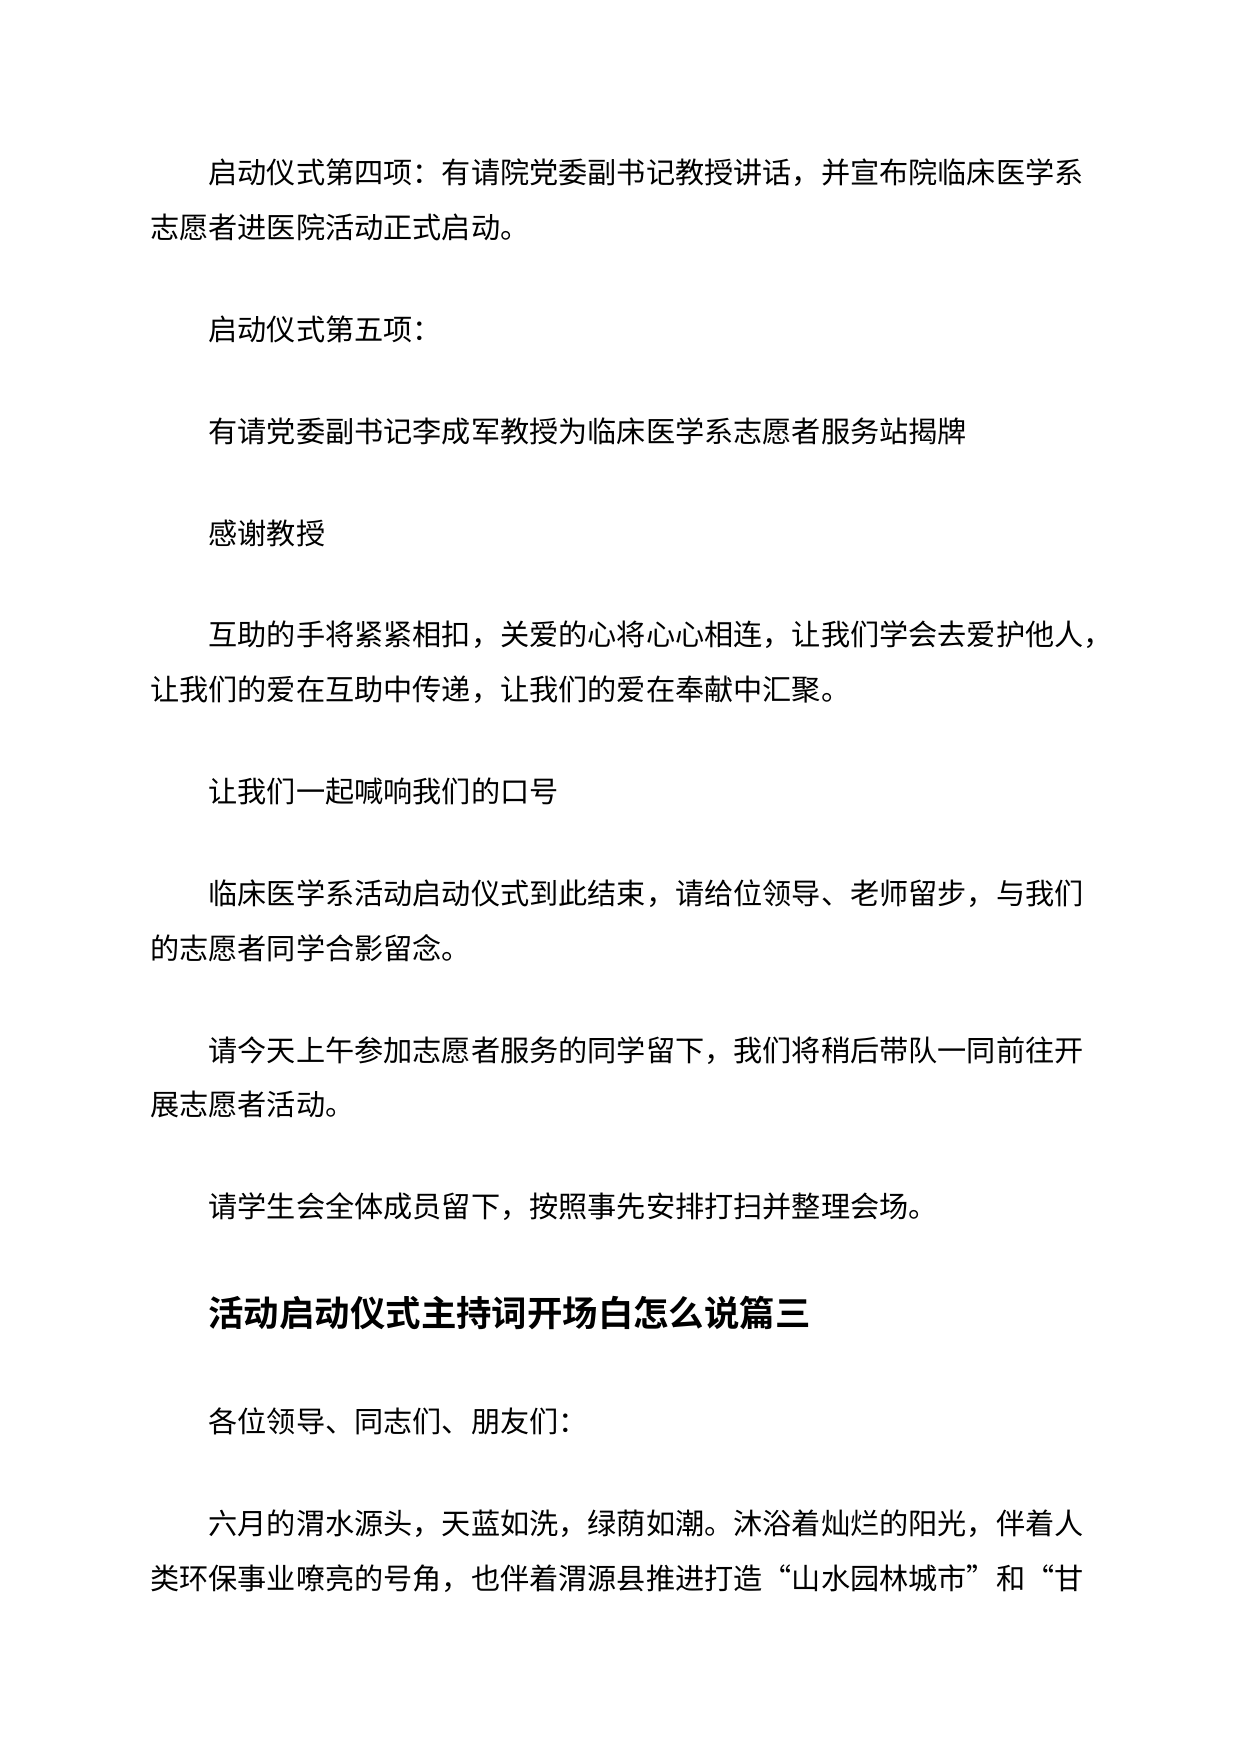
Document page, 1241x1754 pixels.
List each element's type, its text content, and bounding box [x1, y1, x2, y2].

text 启动仪式第五项： [150, 307, 1090, 349]
text 有请党委副书记李成军教授为临床医学系志愿者服务站揭牌 [150, 408, 1090, 451]
text 感谢教授 [150, 510, 1090, 552]
text 临床医学系活动启动仪式到此结束，请给位领导、老师留步，与我们的志愿者同学合影留念。 [150, 870, 1090, 968]
text 请今天上午参加志愿者服务的同学留下，我们将稍后带队一同前往开展志愿者活动。 [150, 1027, 1090, 1124]
text 让我们一起喊响我们的口号 [150, 769, 1090, 811]
text 各位领导、同志们、朋友们： [150, 1399, 1090, 1441]
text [150, 1501, 1090, 1598]
text 启动仪式第四项：有请院党委副书记教授讲话，并宣布院临床医学系志愿者进医院活动正式启动。 [150, 150, 1090, 247]
text 互助的手将紧紧相扣，关爱的心将心心相连，让我们学会去爱护他人，让我们的爱在互助中传递，让我们的爱在奉献中汇聚。 [150, 612, 1090, 709]
text 请学生会全体成员留下，按照事先安排打扫并整理会场。 [150, 1184, 1090, 1226]
text 活动启动仪式主持词开场白怎么说篇三 [150, 1286, 1090, 1337]
